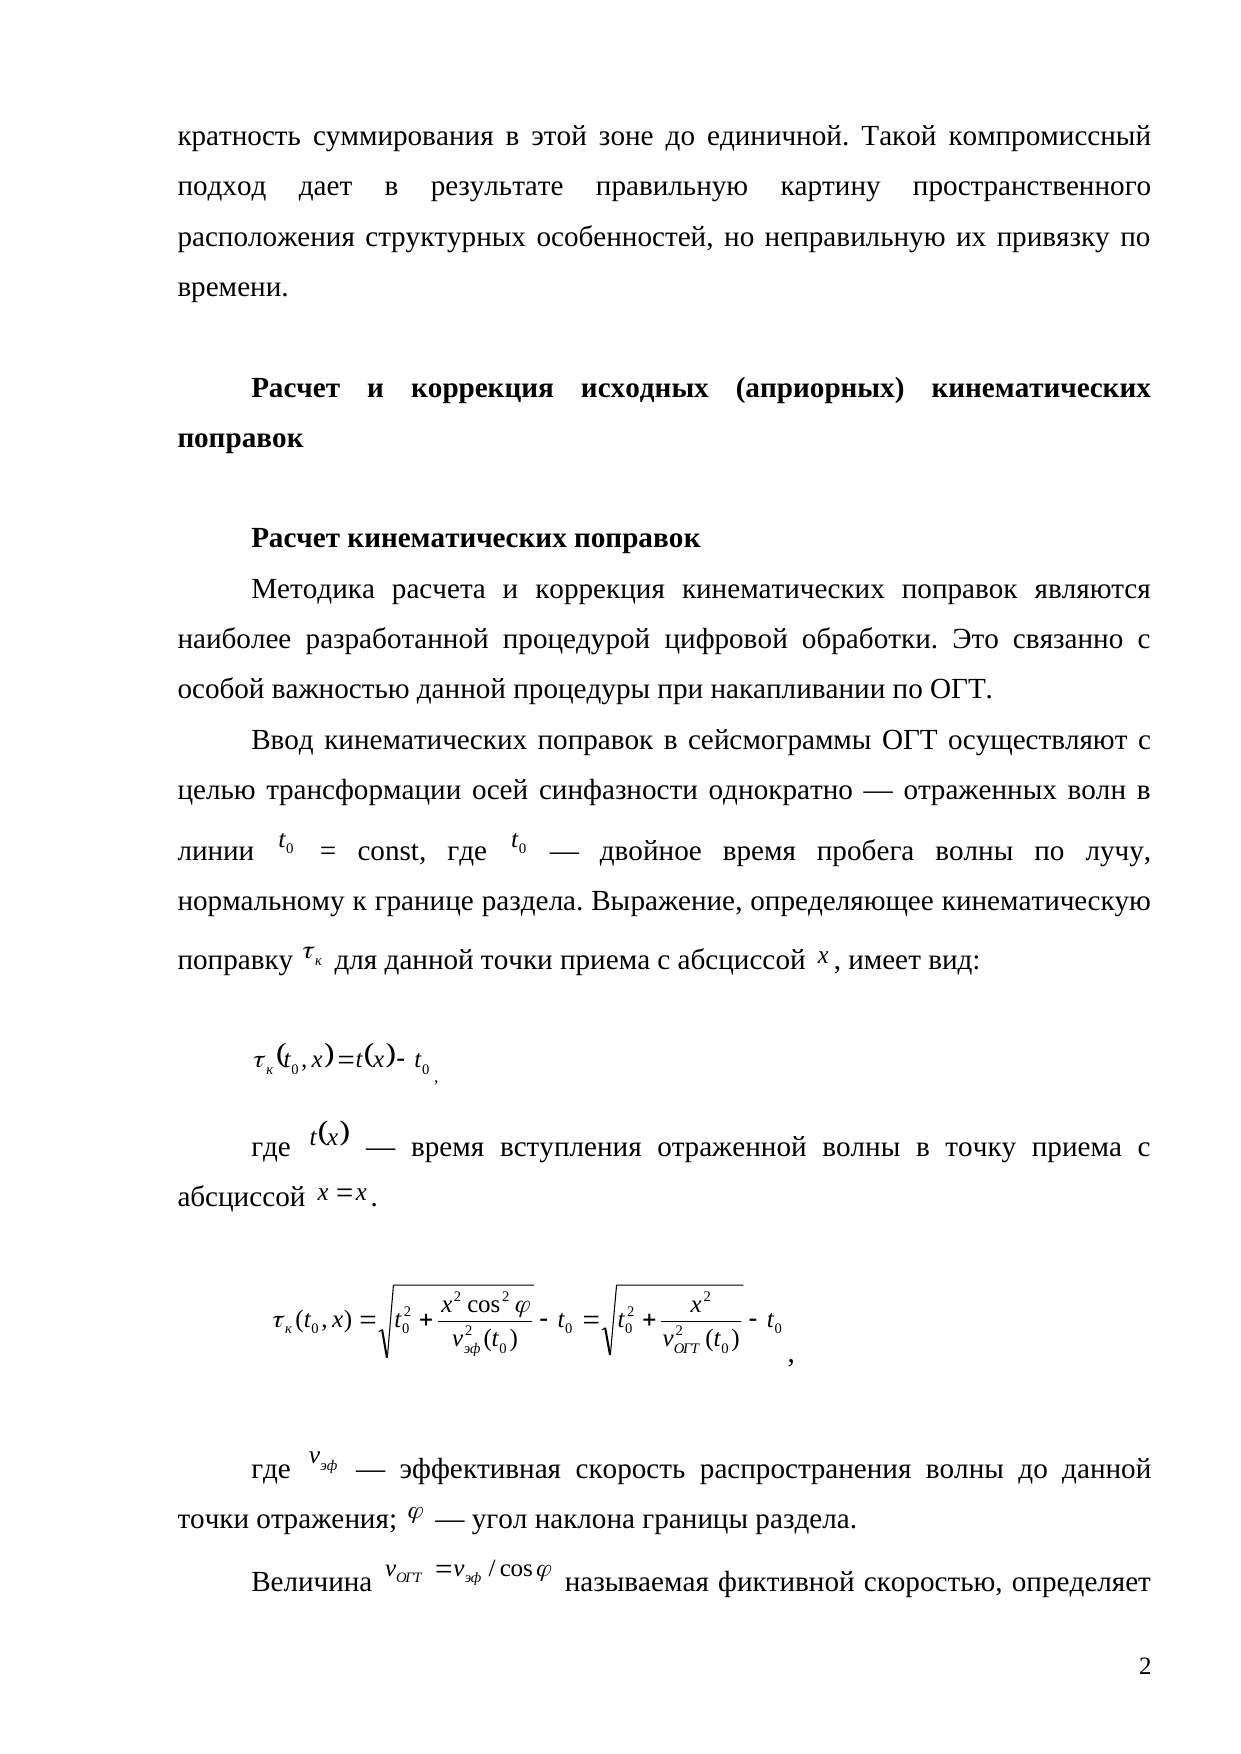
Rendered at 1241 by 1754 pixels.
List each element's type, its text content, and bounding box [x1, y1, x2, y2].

text , [177, 1043, 1152, 1087]
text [177, 1552, 1152, 1597]
text Методика расчета и коррекция кинематических поправок являются наиболее разработанной процедурой цифровой обработки. Это связанно с особой важностью данной процедуры при накапливании по ОГТ. [177, 571, 1152, 705]
subtitle Расчет кинематических поправок [177, 521, 1152, 554]
text где — эффективная скорость распространения волны до данной точки отражения; — угол наклона границы раздела. [177, 1436, 1152, 1535]
text где — время вступления отраженной волны в точку приема с абсциссой . [177, 1120, 1152, 1213]
text Ввод кинематических поправок в сейсмограммы ОГТ осуществляют с целью трансформации осей синфазности однократно — отраженных волн в линии = const, где — двойное время пробега волны по лучу, нормальному к границе раздела. Выражение, определяющее кинематическую поправку для данной точки приема с абсциссой , имеет вид: [177, 722, 1152, 976]
subtitle Расчет и коррекция исходных (априорных) кинематических поправок [177, 370, 1152, 453]
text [177, 118, 1152, 303]
text , [177, 1280, 1152, 1369]
